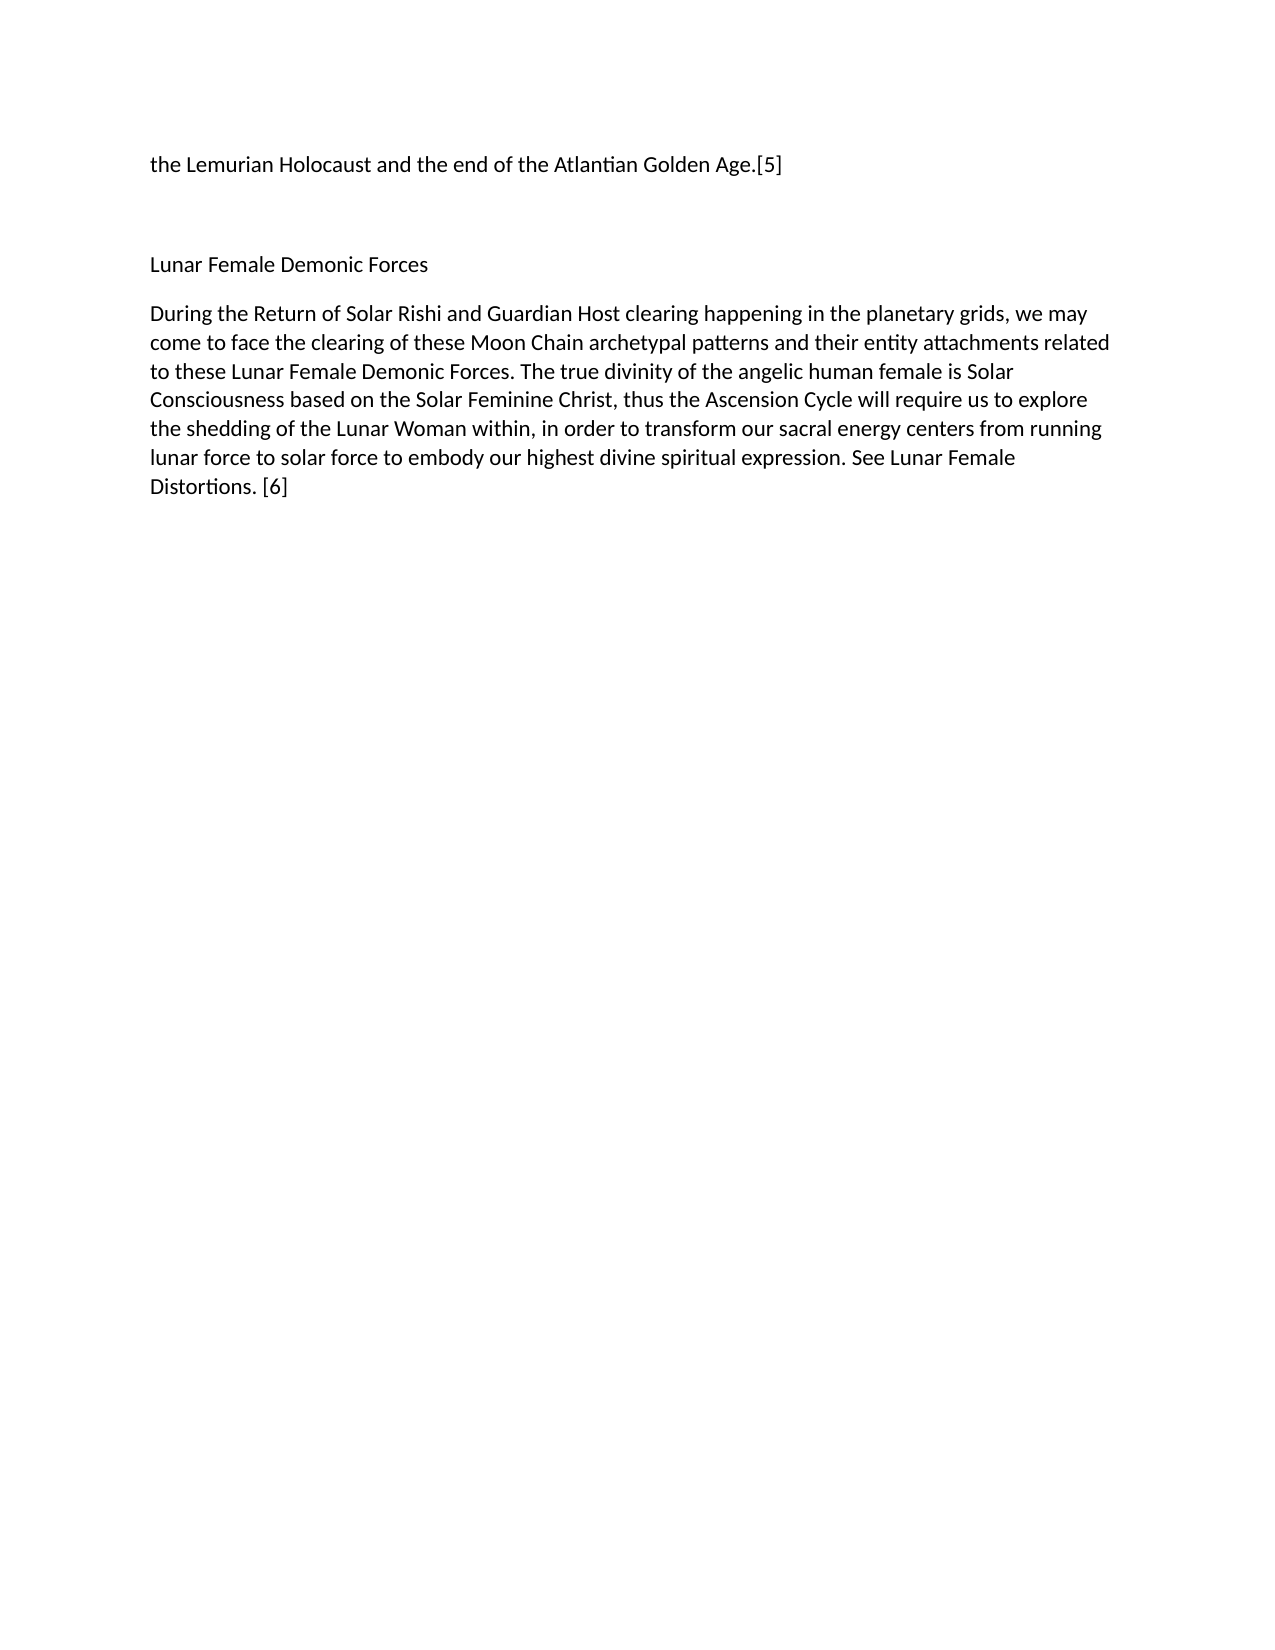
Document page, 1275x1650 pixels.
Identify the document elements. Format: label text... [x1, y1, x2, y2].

text During the Return of Solar Rishi and Guardian Host clearing happening in the planetary grids, we may come to face the clearing of these Moon Chain archetypal patterns and their entity attachments related to these Lunar Female Demonic Forces. The true divinity of the angelic human female is Solar Consciousness based on the Solar Feminine Christ, thus the Ascension Cycle will require us to explore the shedding of the Lunar Woman within, in order to transform our sacral energy centers from running lunar force to solar force to embody our highest divine spiritual expression. See Lunar Female Distortions. [6] [150, 299, 1125, 500]
text Lunar Female Demonic Forces [150, 249, 1125, 278]
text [150, 150, 1125, 179]
